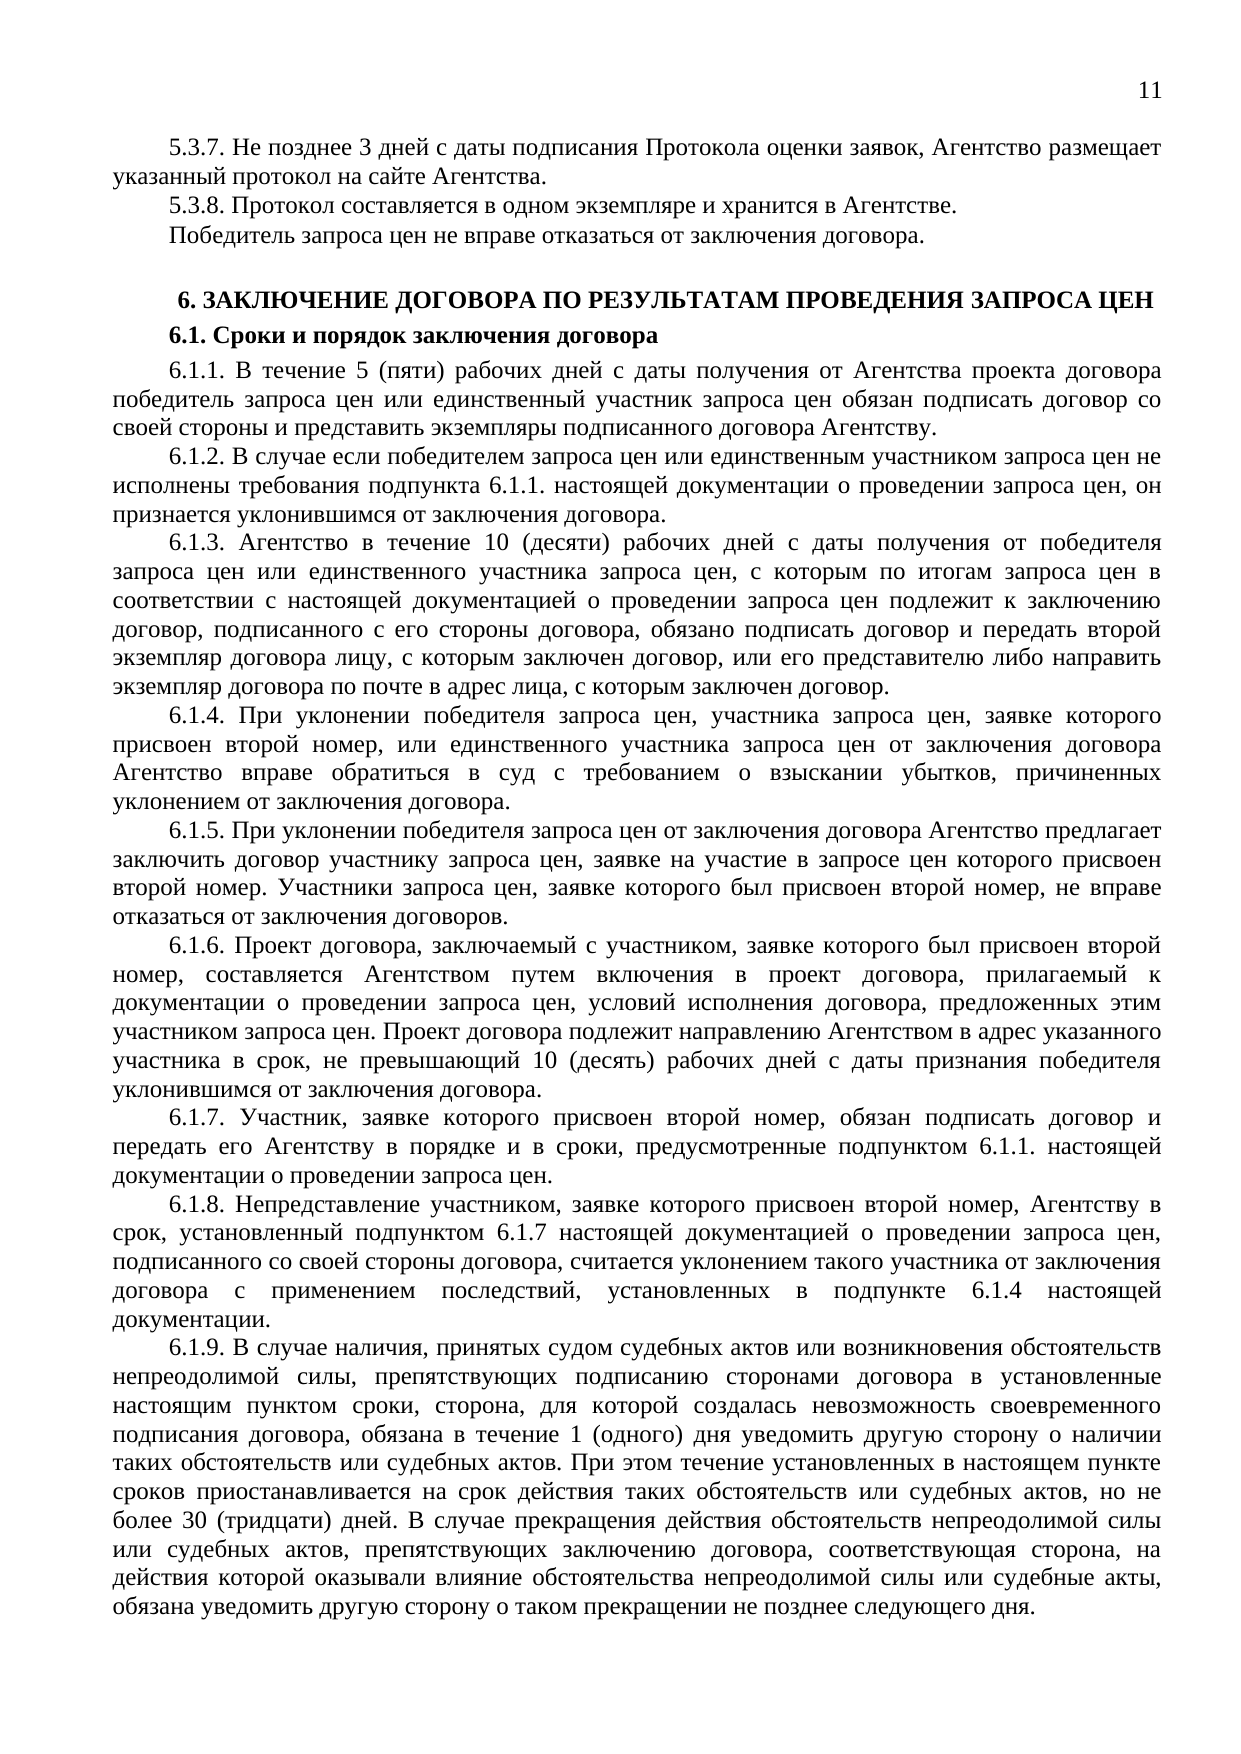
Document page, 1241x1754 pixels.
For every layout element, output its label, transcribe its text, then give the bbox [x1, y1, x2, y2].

text 6.1.5. При уклонении победителя запроса цен от заключения договора Агентство предлагает заключить договор участнику запроса цен, заявке на участие в запросе цен которого присвоен второй номер. Участники запроса цен, заявке которого был присвоен второй номер, не вправе отказаться от заключения договоров. [112, 815, 1162, 930]
text 6.1.7. Участник, заявке которого присвоен второй номер, обязан подписать договор и передать его Агентству в порядке и в сроки, предусмотренные подпунктом 6.1.1. настоящей документации о проведении запроса цен. [112, 1102, 1162, 1189]
text 6.1.2. В случае если победителем запроса цен или единственным участником запроса цен не исполнены требования подпункта 6.1.1. настоящей документации о проведении запроса цен, он признается уклонившимся от заключения договора. [112, 441, 1162, 527]
subtitle 6. ЗАКЛЮЧЕНИЕ ДОГОВОРА ПО РЕЗУЛЬТАТАМ ПРОВЕДЕНИЯ ЗАПРОСА ЦЕН [169, 285, 1162, 314]
text Победитель запроса цен не вправе отказаться от заключения договора. [112, 219, 1162, 250]
text 6.1.4. При уклонении победителя запроса цен, участника запроса цен, заявке которого присвоен второй номер, или единственного участника запроса цен от заключения договора Агентство вправе обратиться в суд с требованием о взыскании убытков, причиненных уклонением от заключения договора. [112, 700, 1162, 815]
text 6.1.8. Непредставление участником, заявке которого присвоен второй номер, Агентству в срок, установленный подпунктом 6.1.7 настоящей документацией о проведении запроса цен, подписанного со своей стороны договора, считается уклонением такого участника от заключения договора с применением последствий, установленных в подпункте 6.1.4 настоящей документации. [112, 1189, 1162, 1332]
subtitle 6.1. Сроки и порядок заключения договора [112, 320, 1162, 349]
text 6.1.9. В случае наличия, принятых судом судебных актов или возникновения обстоятельств непреодолимой силы, препятствующих подписанию сторонами договора в установленные настоящим пунктом сроки, сторона, для которой создалась невозможность своевременного подписания договора, обязана в течение 1 (одного) дня уведомить другую сторону о наличии таких обстоятельств или судебных актов. При этом течение установленных в настоящем пункте сроков приостанавливается на срок действия таких обстоятельств или судебных актов, но не более 30 (тридцати) дней. В случае прекращения действия обстоятельств непреодолимой силы или судебных актов, препятствующих заключению договора, соответствующая сторона, на действия которой оказывали влияние обстоятельства непреодолимой силы или судебные акты, обязана уведомить другую сторону о таком прекращении не позднее следующего дня. [112, 1332, 1162, 1620]
text 6.1.1. В течение 5 (пяти) рабочих дней с даты получения от Агентства проекта договора победитель запроса цен или единственный участник запроса цен обязан подписать договор со своей стороны и представить экземпляры подписанного договора Агентству. [112, 355, 1162, 441]
text 6.1.6. Проект договора, заключаемый с участником, заявке которого был присвоен второй номер, составляется Агентством путем включения в проект договора, прилагаемый к документации о проведении запроса цен, условий исполнения договора, предложенных этим участником запроса цен. Проект договора подлежит направлению Агентством в адрес указанного участника в срок, не превышающий 10 (десять) рабочих дней с даты признания победителя уклонившимся от заключения договора. [112, 930, 1162, 1102]
text 5.3.7. Не позднее 3 дней с даты подписания Протокола оценки заявок, Агентство размещает указанный протокол на сайте Агентства. [112, 132, 1162, 190]
text 6.1.3. Агентство в течение 10 (десяти) рабочих дней с даты получения от победителя запроса цен или единственного участника запроса цен, с которым по итогам запроса цен в соответствии с настоящей документацией о проведении запроса цен подлежит к заключению договор, подписанного с его стороны договора, обязано подписать договор и передать второй экземпляр договора лицу, с которым заключен договор, или его представителю либо направить экземпляр договора по почте в адрес лица, с которым заключен договор. [112, 527, 1162, 700]
text 5.3.8. Протокол составляется в одном экземпляре и хранится в Агентстве. [112, 190, 1162, 219]
